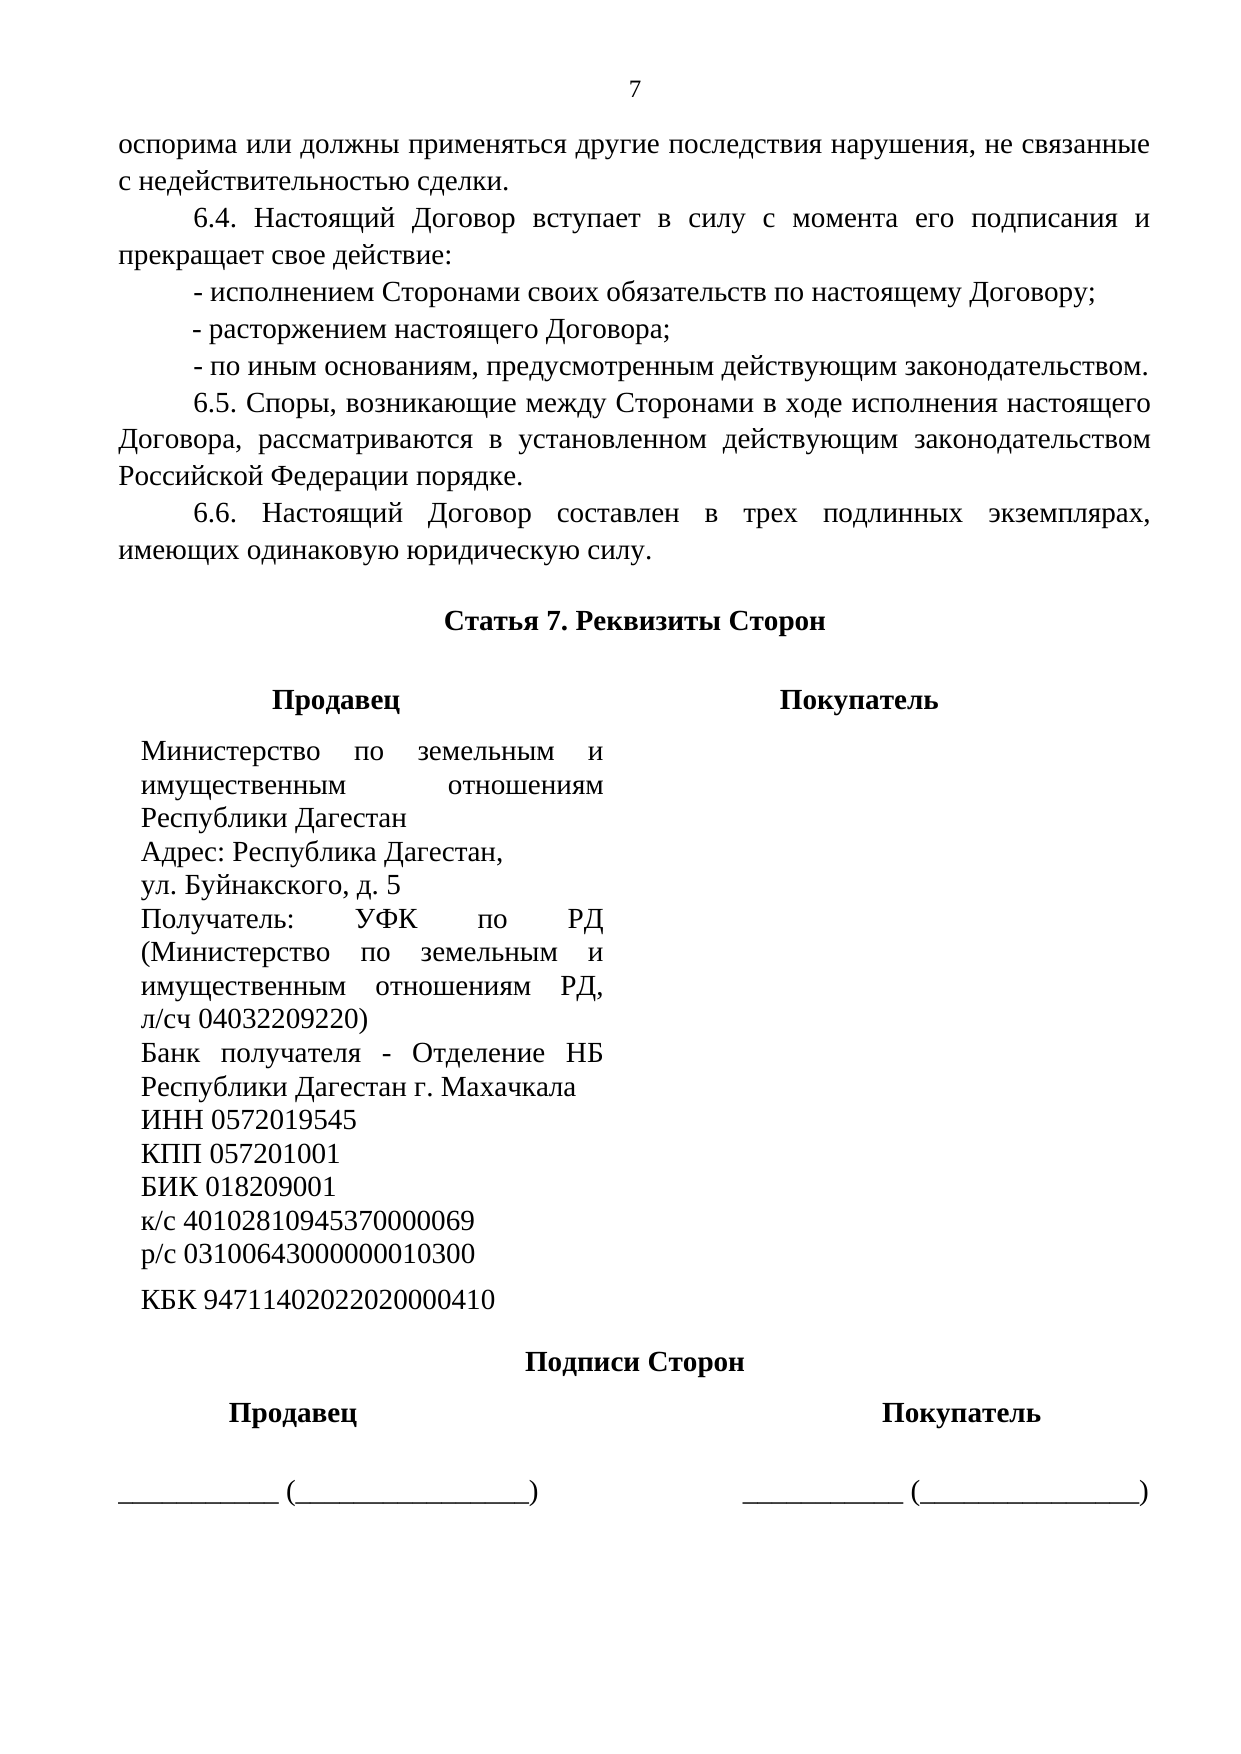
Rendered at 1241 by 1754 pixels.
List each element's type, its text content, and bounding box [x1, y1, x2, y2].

text Подписи Сторон [118, 1344, 1152, 1378]
text Продавец Покупатель [118, 1396, 1152, 1429]
text 6.4. Настоящий Договор вступает в силу с момента его подписания и прекращает свое действие: [118, 200, 1152, 271]
list - исполнением Сторонами своих обязательств по настоящему Договору; [118, 274, 1152, 308]
text 6.6. Настоящий Договор составлен в трех подлинных экземплярах, имеющих одинаковую юридическую силу. [118, 495, 1152, 566]
list - по иным основаниям, предусмотренным действующим законодательством. [118, 348, 1152, 381]
text ___________ (________________) ___________ (_______________) [118, 1473, 1152, 1506]
text 6.5. Споры, возникающие между Сторонами в ходе исполнения настоящего Договора, рассматриваются в установленном действующим законодательством Российской Федерации порядке. [118, 385, 1152, 492]
table_header Покупатель [615, 670, 1131, 1332]
table_header Продавец Министерство по земельным и имущественным отношениям Республики Дагестан Адрес: Республика Дагестан, ул. Буйнакского, д. 5 Получатель: УФК по РД (Министерство по земельным и имущественным отношениям РД, л/сч 04032209220) Банк получателя - Отделение НБ Республики Дагестан г. Махачкала ИНН 0572019545 КПП 057201001 БИК 018209001 к/с 40102810945370000069 р/с 03100643000000010300 КБК 94711402022020000410 [129, 670, 615, 1332]
text Статья 7. Реквизиты Сторон [118, 603, 1152, 636]
list - расторжением настоящего Договора; [118, 311, 1152, 344]
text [118, 127, 1152, 197]
